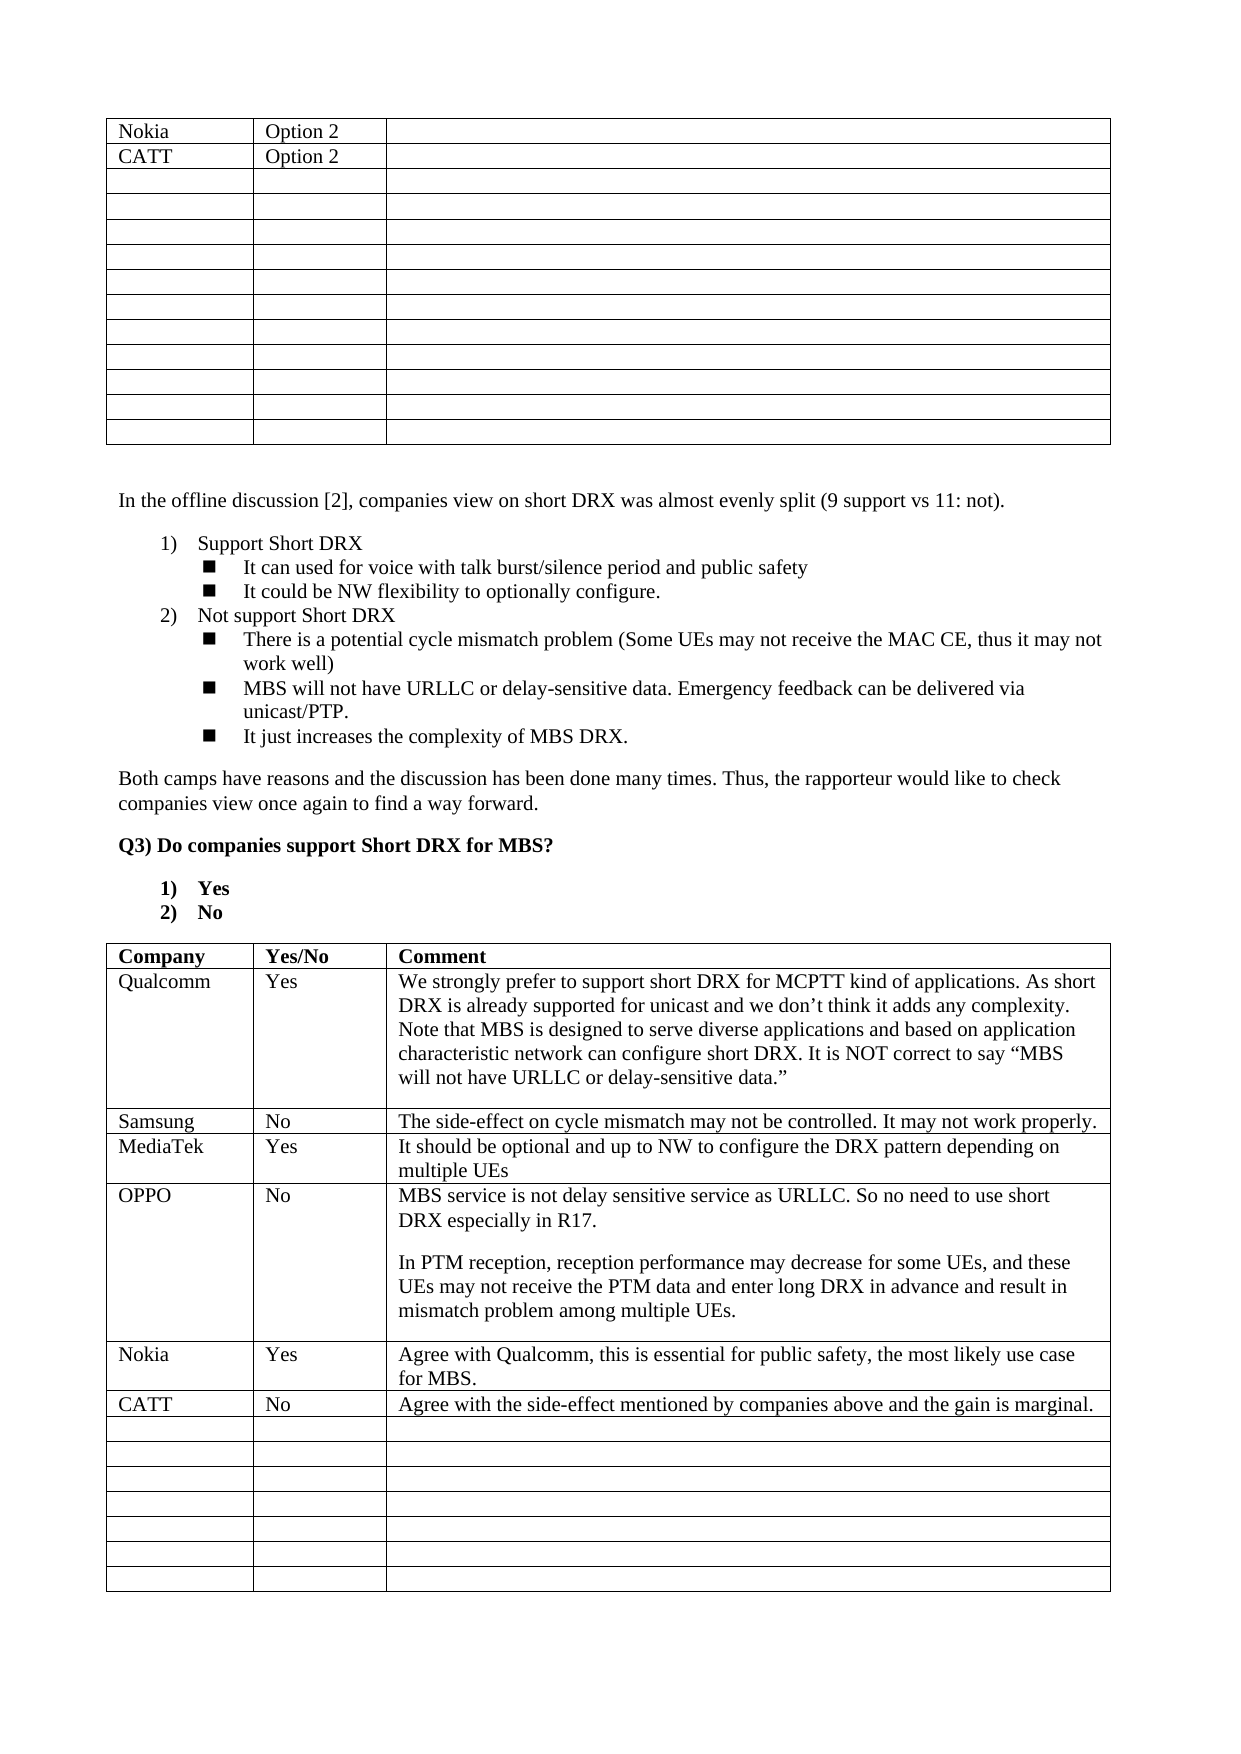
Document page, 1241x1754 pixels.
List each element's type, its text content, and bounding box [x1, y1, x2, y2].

table_cell It should be optional and up to NW to configure the DRX pattern depending on multiple UEs [387, 1134, 1110, 1182]
list Yes [160, 876, 1122, 900]
table_cell [387, 270, 1110, 294]
table_cell [107, 1467, 253, 1491]
table_cell [254, 420, 386, 444]
table_cell Option 2 [254, 119, 386, 143]
table_cell [107, 395, 253, 419]
table_cell [107, 1517, 253, 1541]
table_cell Qualcomm [107, 969, 253, 1108]
table_cell Agree with the side-effect mentioned by companies above and the gain is marginal. [387, 1391, 1110, 1416]
table_cell [387, 169, 1110, 193]
table_cell [254, 395, 386, 419]
table_cell Yes [254, 1342, 386, 1390]
table_cell [107, 345, 253, 369]
table_cell [387, 220, 1110, 243]
text In the offline discussion [2], companies view on short DRX was almost evenly split (9 support vs 11: not). [118, 488, 1122, 512]
table_cell CATT [107, 1391, 253, 1416]
table_cell [254, 194, 386, 218]
table_cell [387, 320, 1110, 344]
table_cell [387, 1567, 1110, 1591]
text Both camps have reasons and the discussion has been done many times. Thus, the rapporteur would like to check companies view once again to find a way forward. [118, 766, 1122, 814]
list It just increases the complexity of MBS DRX. [201, 723, 1122, 748]
table_cell [107, 220, 253, 243]
table_cell [254, 1517, 386, 1541]
table_cell [387, 420, 1110, 444]
table_cell [387, 119, 1110, 143]
table_cell [254, 345, 386, 369]
table_cell [107, 370, 253, 394]
table_cell [387, 245, 1110, 269]
table_cell [107, 1442, 253, 1466]
table_cell [254, 1467, 386, 1491]
table_header Yes/No [254, 944, 386, 968]
table_cell [387, 144, 1110, 168]
table_cell [107, 245, 253, 269]
table_cell [107, 1542, 253, 1566]
table_cell [107, 194, 253, 218]
table_cell [107, 1417, 253, 1441]
list Support Short DRX [160, 531, 1122, 555]
table_cell [254, 245, 386, 269]
table_cell [254, 1442, 386, 1466]
table_cell Yes [254, 969, 386, 1108]
list It could be NW flexibility to optionally configure. [201, 579, 1122, 603]
table_cell [387, 345, 1110, 369]
table_header Comment [387, 944, 1110, 968]
text Q3) Do companies support Short DRX for MBS? [118, 833, 1122, 857]
table_cell No [254, 1109, 386, 1133]
table_cell [254, 1542, 386, 1566]
table_cell [387, 1517, 1110, 1541]
table_header Company [107, 944, 253, 968]
table_cell Nokia [107, 119, 253, 143]
table_cell Agree with Qualcomm, this is essential for public safety, the most likely use case for MBS. [387, 1342, 1110, 1390]
table_cell [107, 1567, 253, 1591]
table_cell No [254, 1184, 386, 1341]
table_cell [254, 169, 386, 193]
table_cell Nokia [107, 1342, 253, 1390]
table_cell The side-effect on cycle mismatch may not be controlled. It may not work properly. [387, 1109, 1110, 1133]
list There is a potential cycle mismatch problem (Some UEs may not receive the MAC CE, thus it may not work well) [201, 627, 1122, 675]
table_cell [107, 169, 253, 193]
table_cell [254, 320, 386, 344]
table_cell [254, 1492, 386, 1516]
table_cell [387, 1542, 1110, 1566]
table_cell [107, 320, 253, 344]
table_cell [107, 270, 253, 294]
table_cell Option 2 [254, 144, 386, 168]
table_cell MBS service is not delay sensitive service as URLLC. So no need to use short DRX especially in R17. In PTM reception, reception performance may decrease for some UEs, and these UEs may not receive the PTM data and enter long DRX in advance and result in mismatch problem among multiple UEs. [387, 1184, 1110, 1341]
table_cell No [254, 1391, 386, 1416]
table_cell [107, 420, 253, 444]
table_cell Yes [254, 1134, 386, 1182]
table_cell [107, 1492, 253, 1516]
table_cell CATT [107, 144, 253, 168]
table_cell MediaTek [107, 1134, 253, 1182]
table_cell [387, 1492, 1110, 1516]
table_cell [387, 1442, 1110, 1466]
table_cell [254, 220, 386, 243]
table_cell [387, 370, 1110, 394]
table_cell [254, 1417, 386, 1441]
table_cell [254, 270, 386, 294]
list Not support Short DRX [160, 603, 1122, 627]
list No [160, 900, 1122, 924]
list MBS will not have URLLC or delay-sensitive data. Emergency feedback can be delivered via unicast/PTP. [201, 675, 1122, 723]
table_cell [254, 370, 386, 394]
list It can used for voice with talk burst/silence period and public safety [201, 555, 1122, 579]
table_cell [387, 295, 1110, 319]
table_cell We strongly prefer to support short DRX for MCPTT kind of applications. As short DRX is already supported for unicast and we don’t think it adds any complexity. Note that MBS is designed to serve diverse applications and based on application characteristic network can configure short DRX. It is NOT correct to say “MBS will not have URLLC or delay-sensitive data.” [387, 969, 1110, 1108]
table_cell [387, 395, 1110, 419]
table_cell [387, 1417, 1110, 1441]
table_cell [254, 1567, 386, 1591]
table_cell [387, 1467, 1110, 1491]
table_cell [254, 295, 386, 319]
table_cell OPPO [107, 1184, 253, 1341]
table_cell [107, 295, 253, 319]
table_cell [387, 194, 1110, 218]
table_cell Samsung [107, 1109, 253, 1133]
